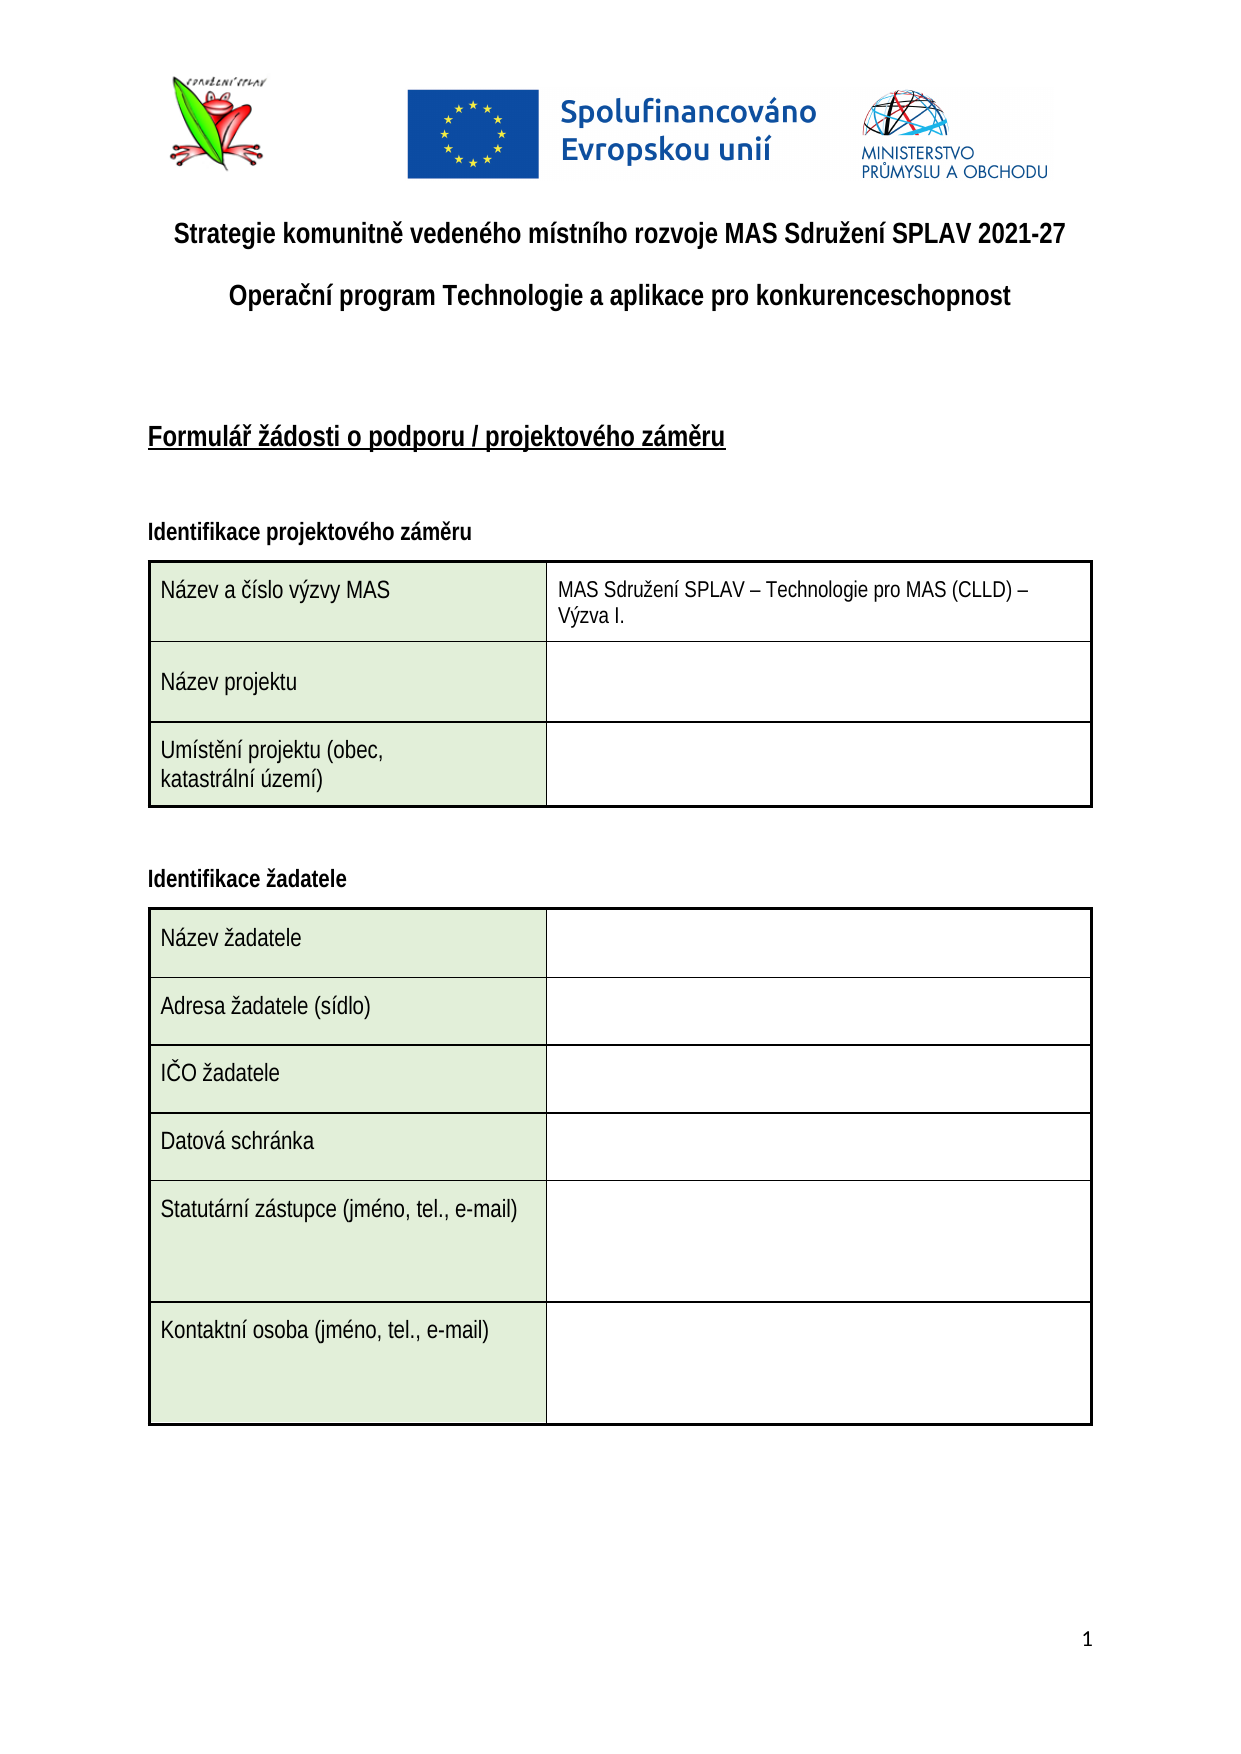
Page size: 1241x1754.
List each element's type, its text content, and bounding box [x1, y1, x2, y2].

table_cell [547, 978, 1090, 1044]
picture [163, 73, 271, 181]
text Strategie komunitně vedeného místního rozvoje MAS Sdružení SPLAV 2021-27 [148, 216, 1093, 278]
table_header MAS Sdružení SPLAV – Technologie pro MAS (CLLD) – Výzva I. [547, 563, 1090, 641]
table_cell Adresa žadatele (sídlo) [151, 978, 546, 1044]
table_cell [547, 1303, 1090, 1422]
table_cell [547, 1181, 1090, 1301]
text Identifikace projektového záměru [148, 516, 1093, 545]
table_cell IČO žadatele [151, 1046, 546, 1112]
table_cell Umístění projektu (obec, katastrální území) [151, 723, 546, 805]
table_cell Datová schránka [151, 1114, 546, 1180]
table_cell [547, 1046, 1090, 1112]
text Formulář žádosti o podporu / projektového záměru [148, 419, 1093, 453]
table_header Název žadatele [151, 910, 546, 977]
table_cell [547, 642, 1090, 721]
table_cell Název projektu [151, 642, 546, 721]
table_cell Statutární zástupce (jméno, tel., e-mail) [151, 1181, 546, 1301]
picture [405, 87, 1055, 181]
text Identifikace žadatele [148, 864, 1093, 892]
table_header Název a číslo výzvy MAS [151, 563, 546, 641]
table_cell Kontaktní osoba (jméno, tel., e-mail) [151, 1303, 546, 1422]
text Operační program Technologie a aplikace pro konkurenceschopnost [148, 278, 1093, 311]
table_cell [547, 723, 1090, 805]
table_header [547, 910, 1090, 977]
table_cell [547, 1114, 1090, 1180]
